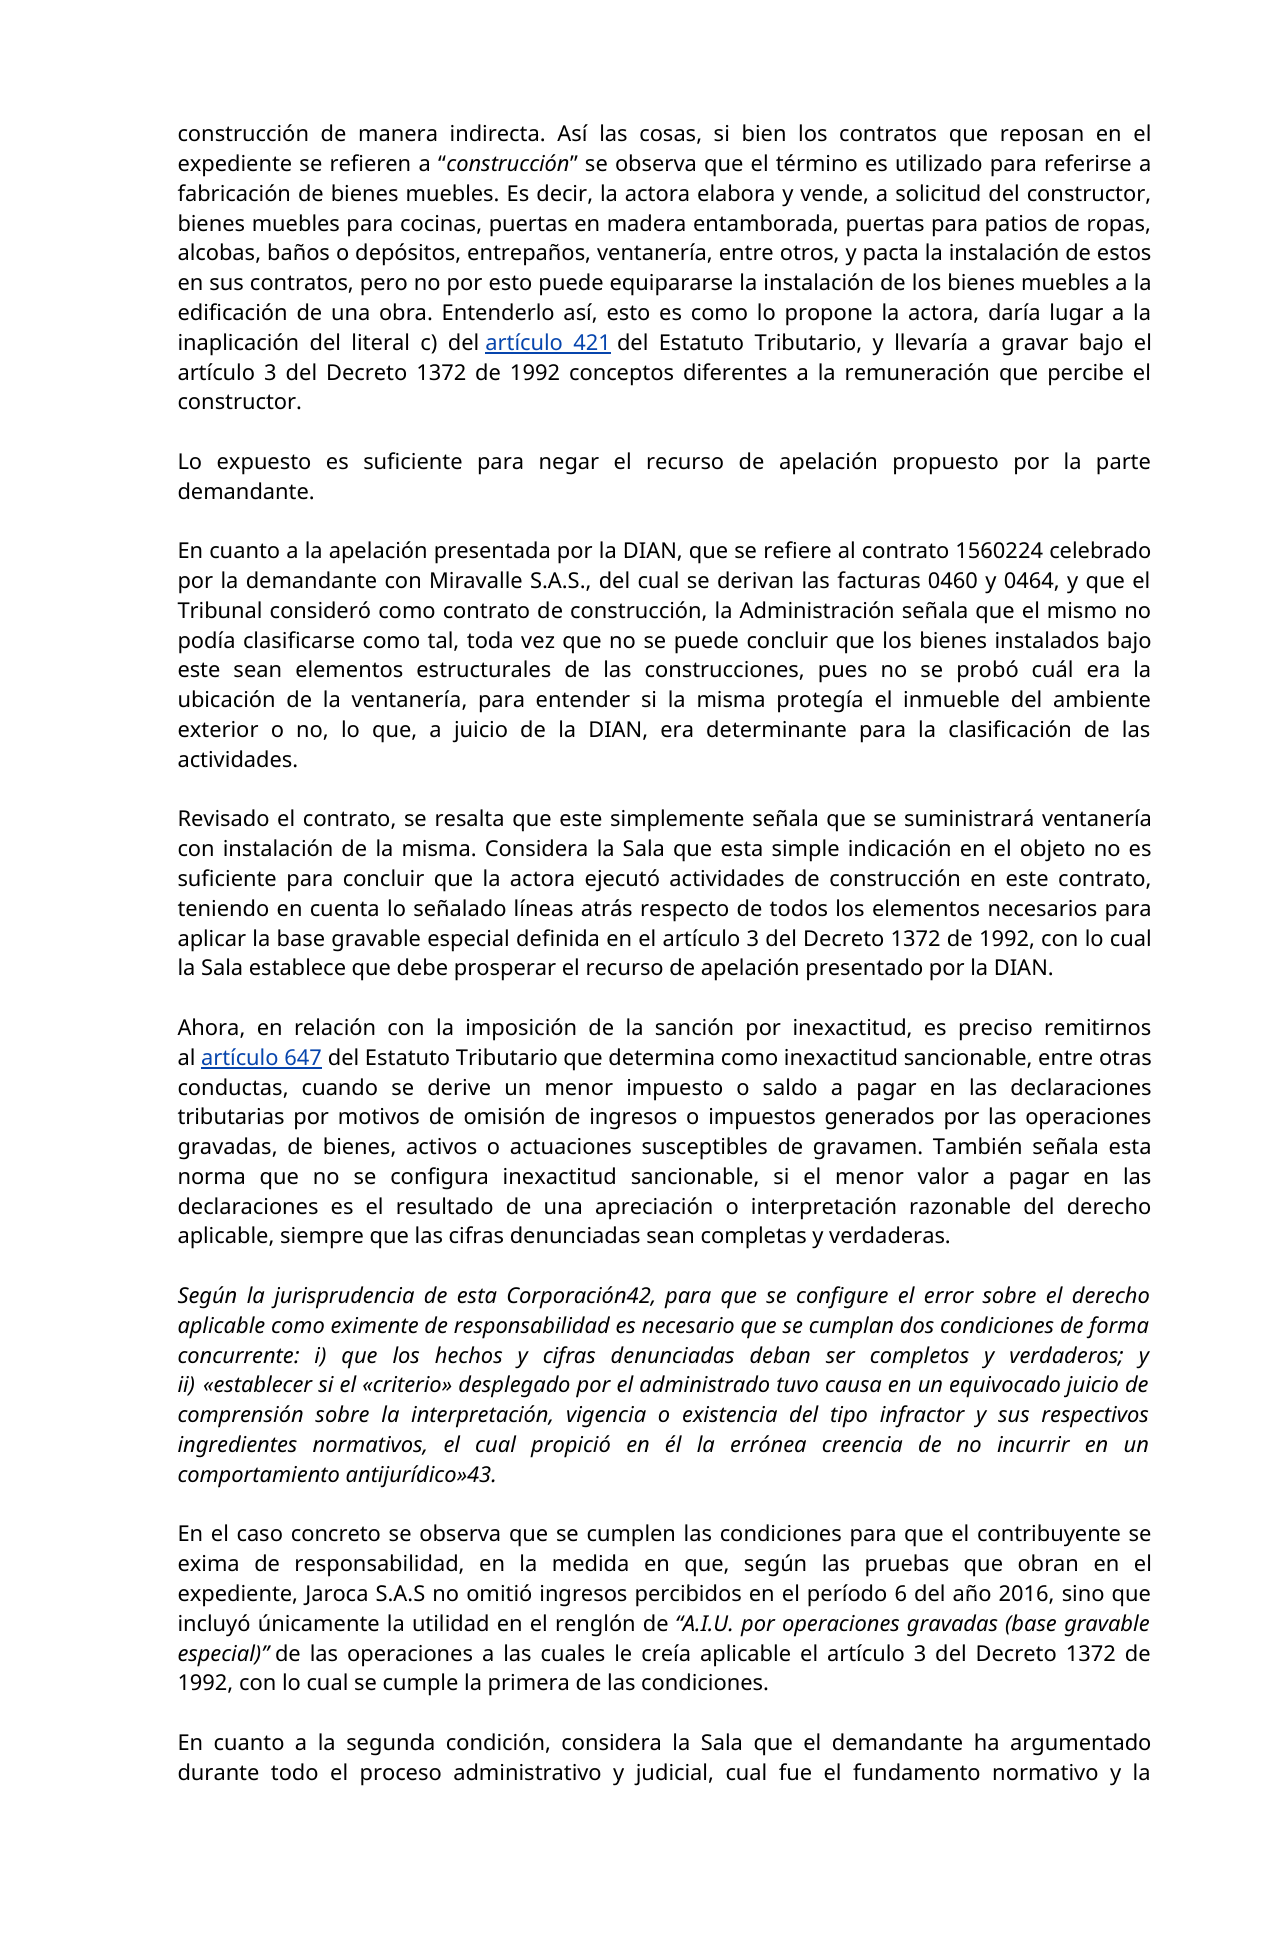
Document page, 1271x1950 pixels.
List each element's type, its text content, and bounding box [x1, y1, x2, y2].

text En cuanto a la apelación presentada por la DIAN, que se refiere al contrato 1560224 celebrado por la demandante con Miravalle S.A.S., del cual se derivan las facturas 0460 y 0464, y que el Tribunal consideró como contrato de construcción, la Administración señala que el mismo no podía clasificarse como tal, toda vez que no se puede concluir que los bienes instalados bajo este sean elementos estructurales de las construcciones, pues no se probó cuál era la ubicación de la ventanería, para entender si la misma protegía el inmueble del ambiente exterior o no, lo que, a juicio de la DIAN, era determinante para la clasificación de las actividades. [177, 535, 1153, 773]
text Ahora, en relación con la imposición de la sanción por inexactitud, es preciso remitirnos al artículo 647 del Estatuto Tributario que determina como inexactitud sancionable, entre otras conductas, cuando se derive un menor impuesto o saldo a pagar en las declaraciones tributarias por motivos de omisión de ingresos o impuestos generados por las operaciones gravadas, de bienes, activos o actuaciones susceptibles de gravamen. También señala esta norma que no se configura inexactitud sancionable, si el menor valor a pagar en las declaraciones es el resultado de una apreciación o interpretación razonable del derecho aplicable, siempre que las cifras denunciadas sean completas y verdaderas. [177, 1012, 1153, 1250]
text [177, 1727, 1153, 1786]
text Revisado el contrato, se resalta que este simplemente señala que se suministrará ventanería con instalación de la misma. Considera la Sala que esta simple indicación en el objeto no es suficiente para concluir que la actora ejecutó actividades de construcción en este contrato, teniendo en cuenta lo señalado líneas atrás respecto de todos los elementos necesarios para aplicar la base gravable especial definida en el artículo 3 del Decreto 1372 de 1992, con lo cual la Sala establece que debe prosperar el recurso de apelación presentado por la DIAN. [177, 803, 1153, 982]
text En el caso concreto se observa que se cumplen las condiciones para que el contribuyente se exima de responsabilidad, en la medida en que, según las pruebas que obran en el expediente, Jaroca S.A.S no omitió ingresos percibidos en el período 6 del año 2016, sino que incluyó únicamente la utilidad en el renglón de “A.I.U. por operaciones gravadas (base gravable especial)” de las operaciones a las cuales le creía aplicable el artículo 3 del Decreto 1372 de 1992, con lo cual se cumple la primera de las condiciones. [177, 1518, 1153, 1697]
text Según la jurisprudencia de esta Corporación42, para que se configure el error sobre el derecho aplicable como eximente de responsabilidad es necesario que se cumplan dos condiciones de forma concurrente: i) que los hechos y cifras denunciadas deban ser completos y verdaderos; y ii) «establecer si el «criterio» desplegado por el administrado tuvo causa en un equivocado juicio de comprensión sobre la interpretación, vigencia o existencia del tipo infractor y sus respectivos ingredientes normativos, el cual propició en él la errónea creencia de no incurrir en un comportamiento antijurídico»43. [177, 1280, 1153, 1488]
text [177, 118, 1153, 416]
text Lo expuesto es suficiente para negar el recurso de apelación propuesto por la parte demandante. [177, 446, 1153, 505]
